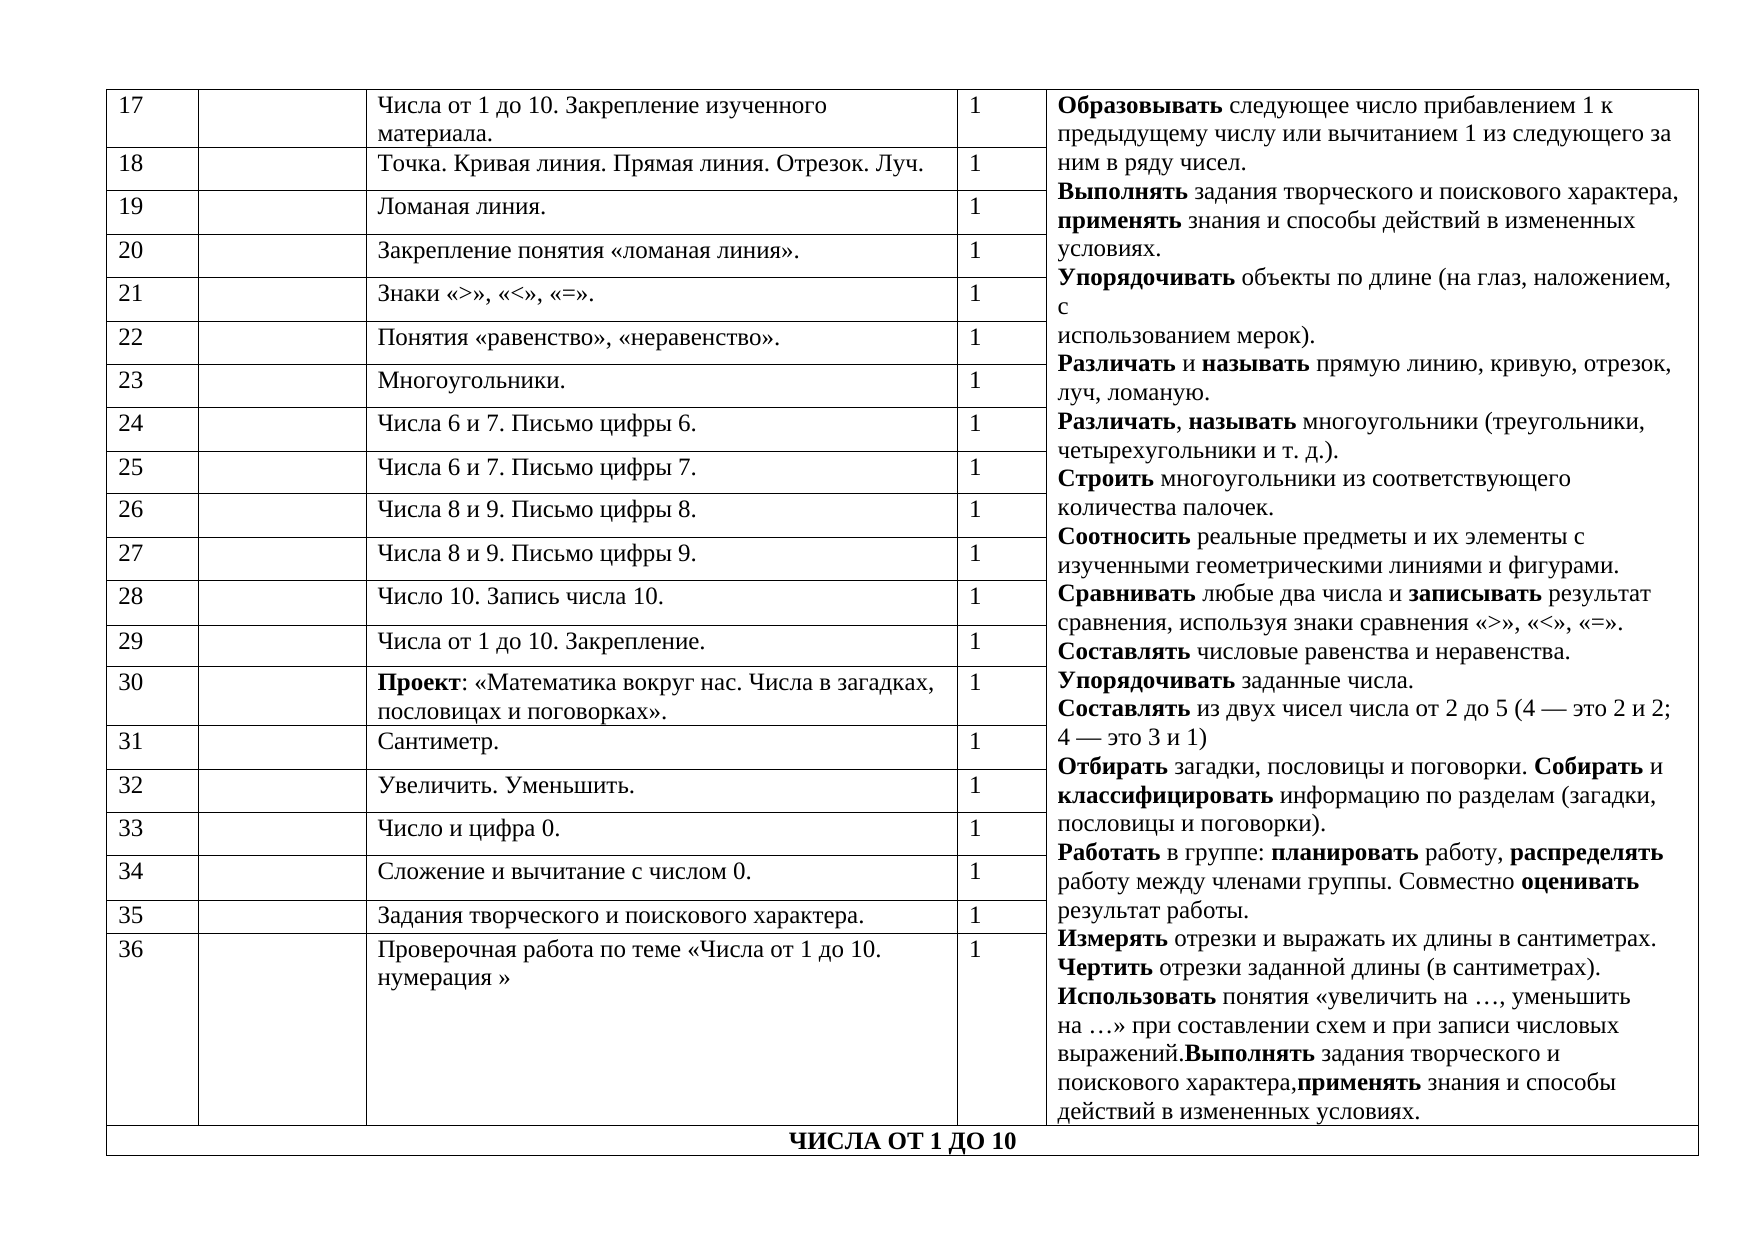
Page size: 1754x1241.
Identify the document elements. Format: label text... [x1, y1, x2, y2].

table_cell 1 [958, 235, 1046, 277]
table_cell Числа 6 и 7. Письмо цифры 7. [367, 452, 957, 493]
table_cell [199, 626, 366, 666]
table_cell [199, 235, 366, 277]
table_cell Сантиметр. [367, 726, 957, 769]
table_cell [199, 408, 366, 451]
table_cell 17 [107, 90, 198, 147]
table_cell 24 [107, 408, 198, 451]
table_cell 19 [107, 191, 198, 234]
table_cell [199, 148, 366, 190]
table_cell 20 [107, 235, 198, 277]
table_cell 1 [958, 408, 1046, 451]
table_cell [199, 934, 366, 1125]
table_cell Многоугольники. [367, 365, 957, 407]
table_cell [199, 278, 366, 321]
table_cell 28 [107, 581, 198, 625]
table_cell 36 [107, 934, 198, 1125]
table_cell Сложение и вычитание с числом 0. [367, 856, 957, 899]
table_cell 35 [107, 901, 198, 933]
table_cell Проверочная работа по теме «Числа от 1 до 10. нумерация » [367, 934, 957, 1125]
table_cell Числа 8 и 9. Письмо цифры 8. [367, 494, 957, 537]
table_cell 1 [958, 726, 1046, 769]
table_cell [199, 901, 366, 933]
table_cell [199, 581, 366, 625]
table_cell 1 [958, 934, 1046, 1125]
table_cell Знаки «>», «<», «=». [367, 278, 957, 321]
table_cell 1 [958, 365, 1046, 407]
table_cell Числа от 1 до 10. Закрепление. [367, 626, 957, 666]
table_cell 34 [107, 856, 198, 899]
table_cell 1 [958, 667, 1046, 725]
table_cell Числа 6 и 7. Письмо цифры 6. [367, 408, 957, 451]
table_cell Закрепление понятия «ломаная линия». [367, 235, 957, 277]
table_cell [199, 322, 366, 364]
table_cell 25 [107, 452, 198, 493]
table_cell 1 [958, 813, 1046, 855]
table_cell Ломаная линия. [367, 191, 957, 234]
table_cell 1 [958, 538, 1046, 580]
table_cell 1 [958, 278, 1046, 321]
table_cell [199, 494, 366, 537]
table_cell 1 [958, 452, 1046, 493]
table_cell [199, 90, 366, 147]
table_cell Задания творческого и поискового характера. [367, 901, 957, 933]
table_cell [199, 365, 366, 407]
table_cell 22 [107, 322, 198, 364]
table_cell 33 [107, 813, 198, 855]
table_cell 18 [107, 148, 198, 190]
table_cell [199, 452, 366, 493]
table_cell Числа 8 и 9. Письмо цифры 9. [367, 538, 957, 580]
table_cell 1 [958, 322, 1046, 364]
table_cell 1 [958, 856, 1046, 899]
table_cell Проект: «Математика вокруг нас. Числа в загадках, пословицах и поговорках». [367, 667, 957, 725]
table_cell [199, 191, 366, 234]
table_cell 1 [958, 494, 1046, 537]
table_cell [199, 856, 366, 899]
table_cell 29 [107, 626, 198, 666]
table_cell Число 10. Запись числа 10. [367, 581, 957, 625]
table_cell 32 [107, 770, 198, 812]
table_cell 30 [107, 667, 198, 725]
table_cell Число и цифра 0. [367, 813, 957, 855]
table_cell 27 [107, 538, 198, 580]
table_cell 1 [958, 90, 1046, 147]
table_cell [199, 770, 366, 812]
table_cell 26 [107, 494, 198, 537]
table_cell [199, 538, 366, 580]
table_cell [199, 813, 366, 855]
table_cell Числа от 1 до 10. Закрепление изученного материала. [367, 90, 957, 147]
table_cell 23 [107, 365, 198, 407]
table_cell 1 [958, 148, 1046, 190]
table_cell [107, 1126, 1698, 1154]
table_cell 1 [958, 191, 1046, 234]
table_cell Увеличить. Уменьшить. [367, 770, 957, 812]
table_cell 21 [107, 278, 198, 321]
table_cell [199, 667, 366, 725]
table_cell [199, 726, 366, 769]
table_cell Понятия «равенство», «неравенство». [367, 322, 957, 364]
table_cell Точка. Кривая линия. Прямая линия. Отрезок. Луч. [367, 148, 957, 190]
table_cell 1 [958, 626, 1046, 666]
table_cell 1 [958, 901, 1046, 933]
table_cell 1 [958, 581, 1046, 625]
table_cell 31 [107, 726, 198, 769]
table_cell 1 [958, 770, 1046, 812]
